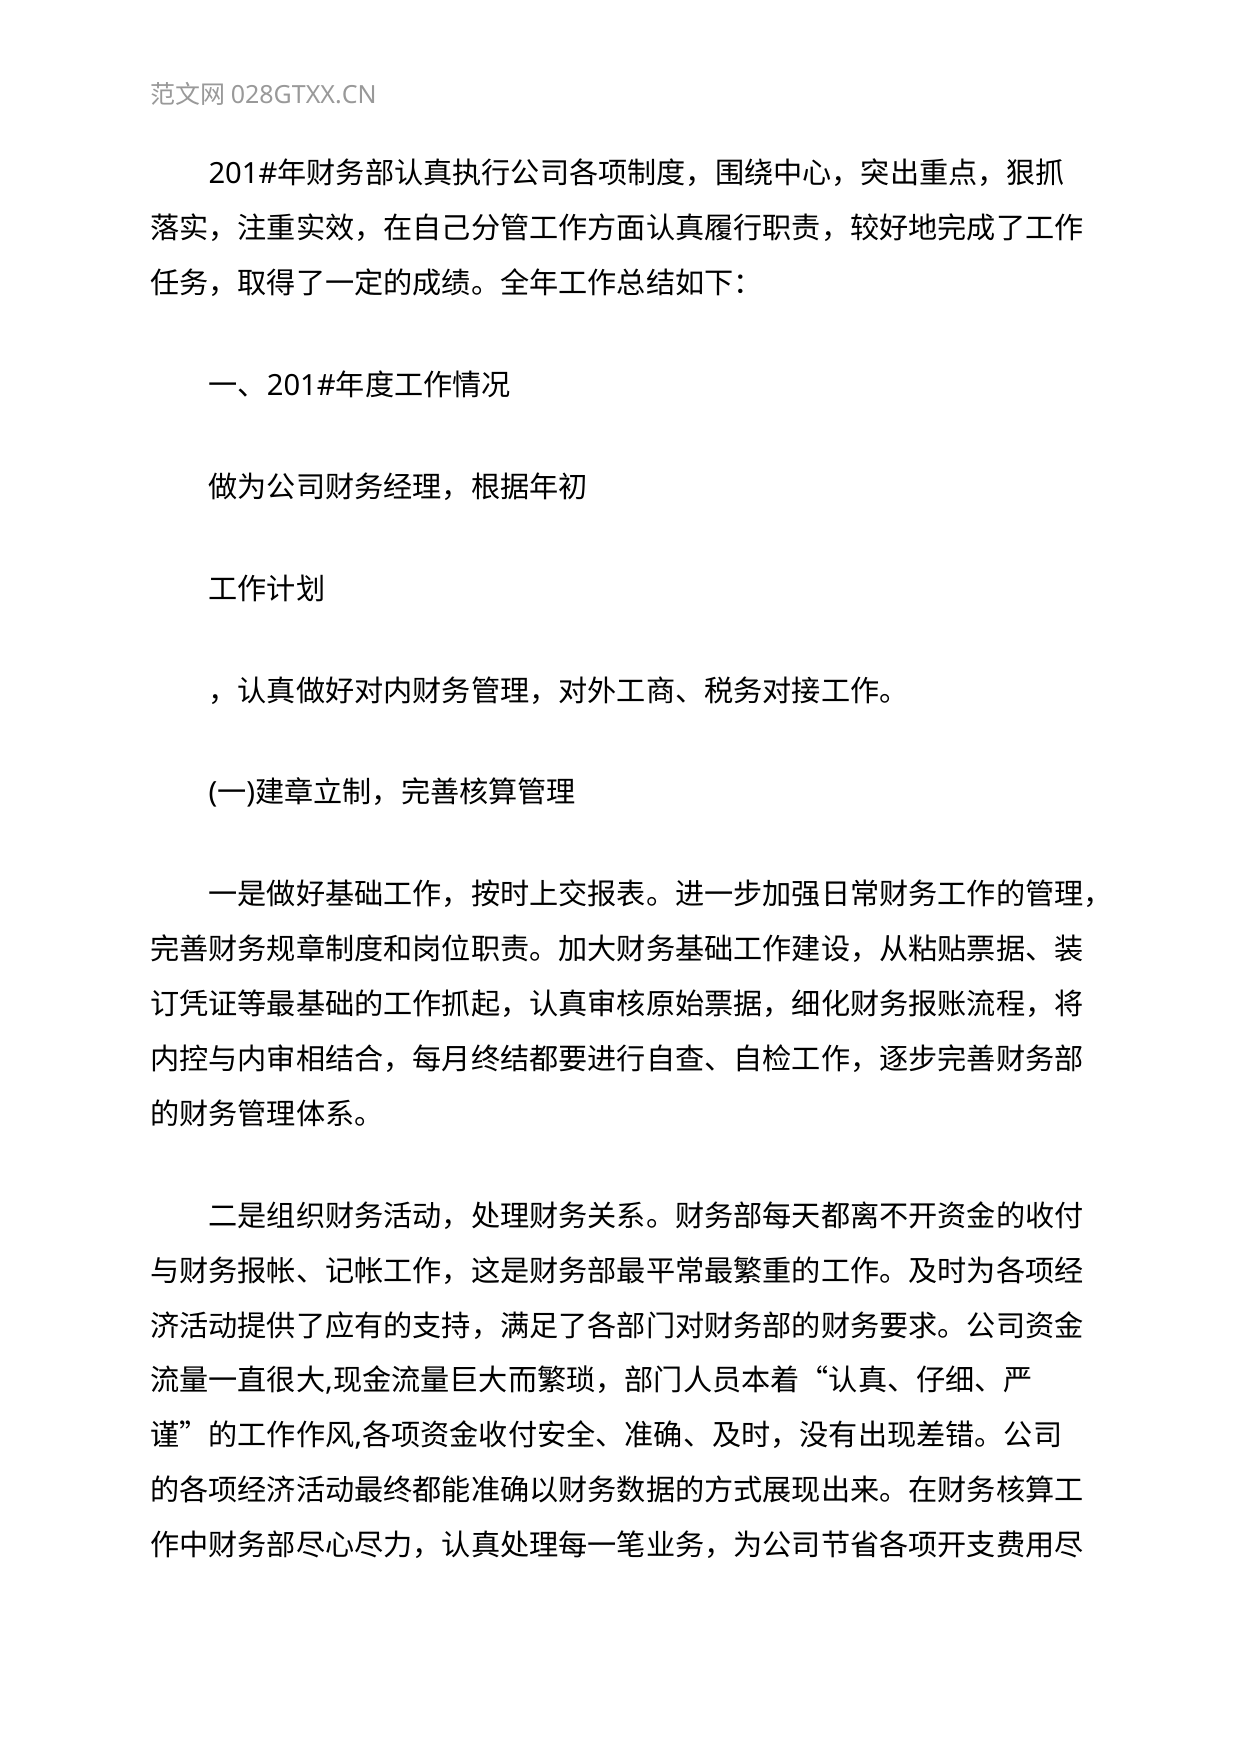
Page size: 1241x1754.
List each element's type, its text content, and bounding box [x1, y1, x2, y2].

text 一是做好基础工作，按时上交报表。进一步加强日常财务工作的管理，完善财务规章制度和岗位职责。加大财务基础工作建设，从粘贴票据、装订凭证等最基础的工作抓起，认真审核原始票据，细化财务报账流程，将内控与内审相结合，每月终结都要进行自查、自检工作，逐步完善财务部的财务管理体系。 [150, 871, 1090, 1133]
text ，认真做好对内财务管理，对外工商、税务对接工作。 [150, 667, 1090, 709]
text 一、201#年度工作情况 [150, 362, 1090, 404]
text 做为公司财务经理，根据年初 [150, 464, 1090, 506]
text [150, 1192, 1090, 1564]
text 工作计划 [150, 565, 1090, 608]
text (一)建章立制，完善核算管理 [150, 769, 1090, 811]
text 201#年财务部认真执行公司各项制度，围绕中心，突出重点，狠抓落实，注重实效，在自己分管工作方面认真履行职责，较好地完成了工作任务，取得了一定的成绩。全年工作总结如下： [150, 150, 1090, 302]
